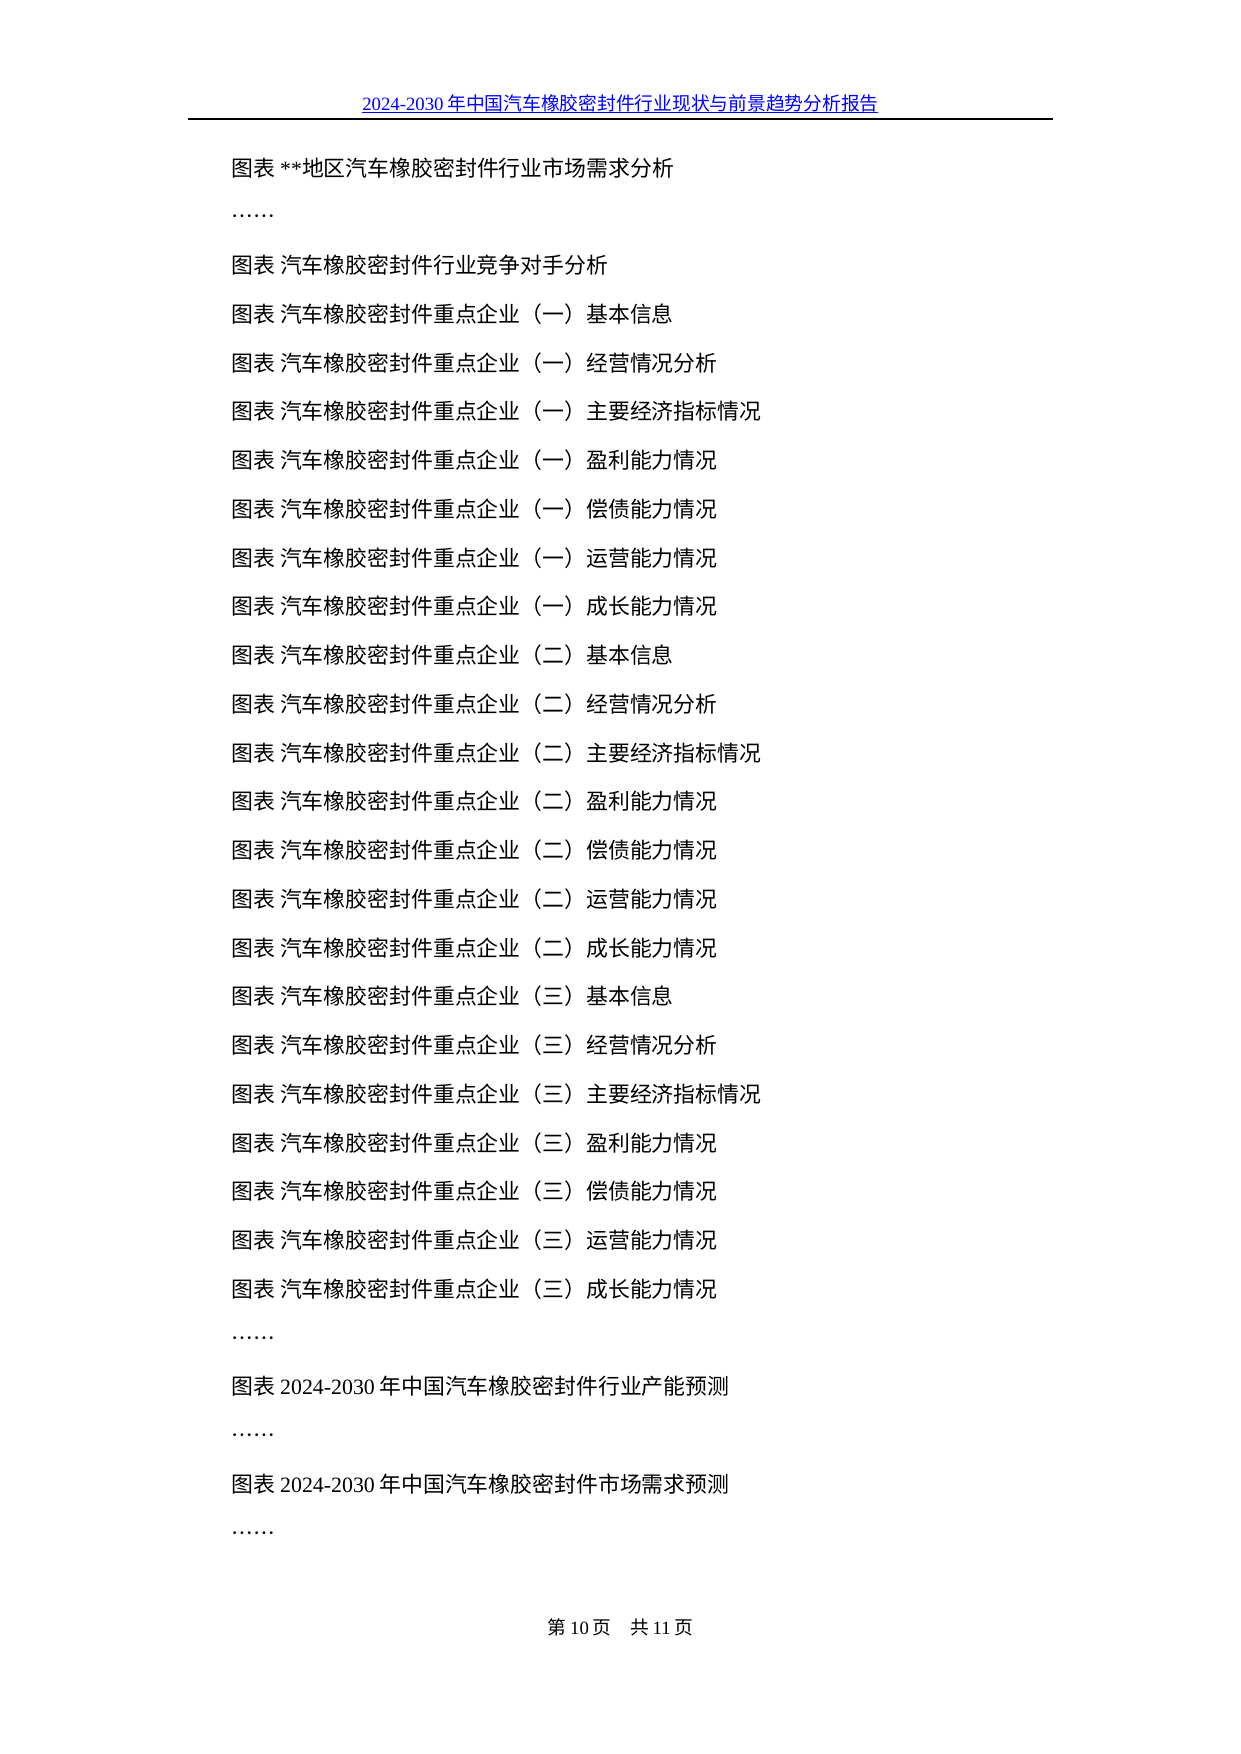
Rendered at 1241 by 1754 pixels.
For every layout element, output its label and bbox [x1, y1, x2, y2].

text [187, 150, 1053, 1548]
